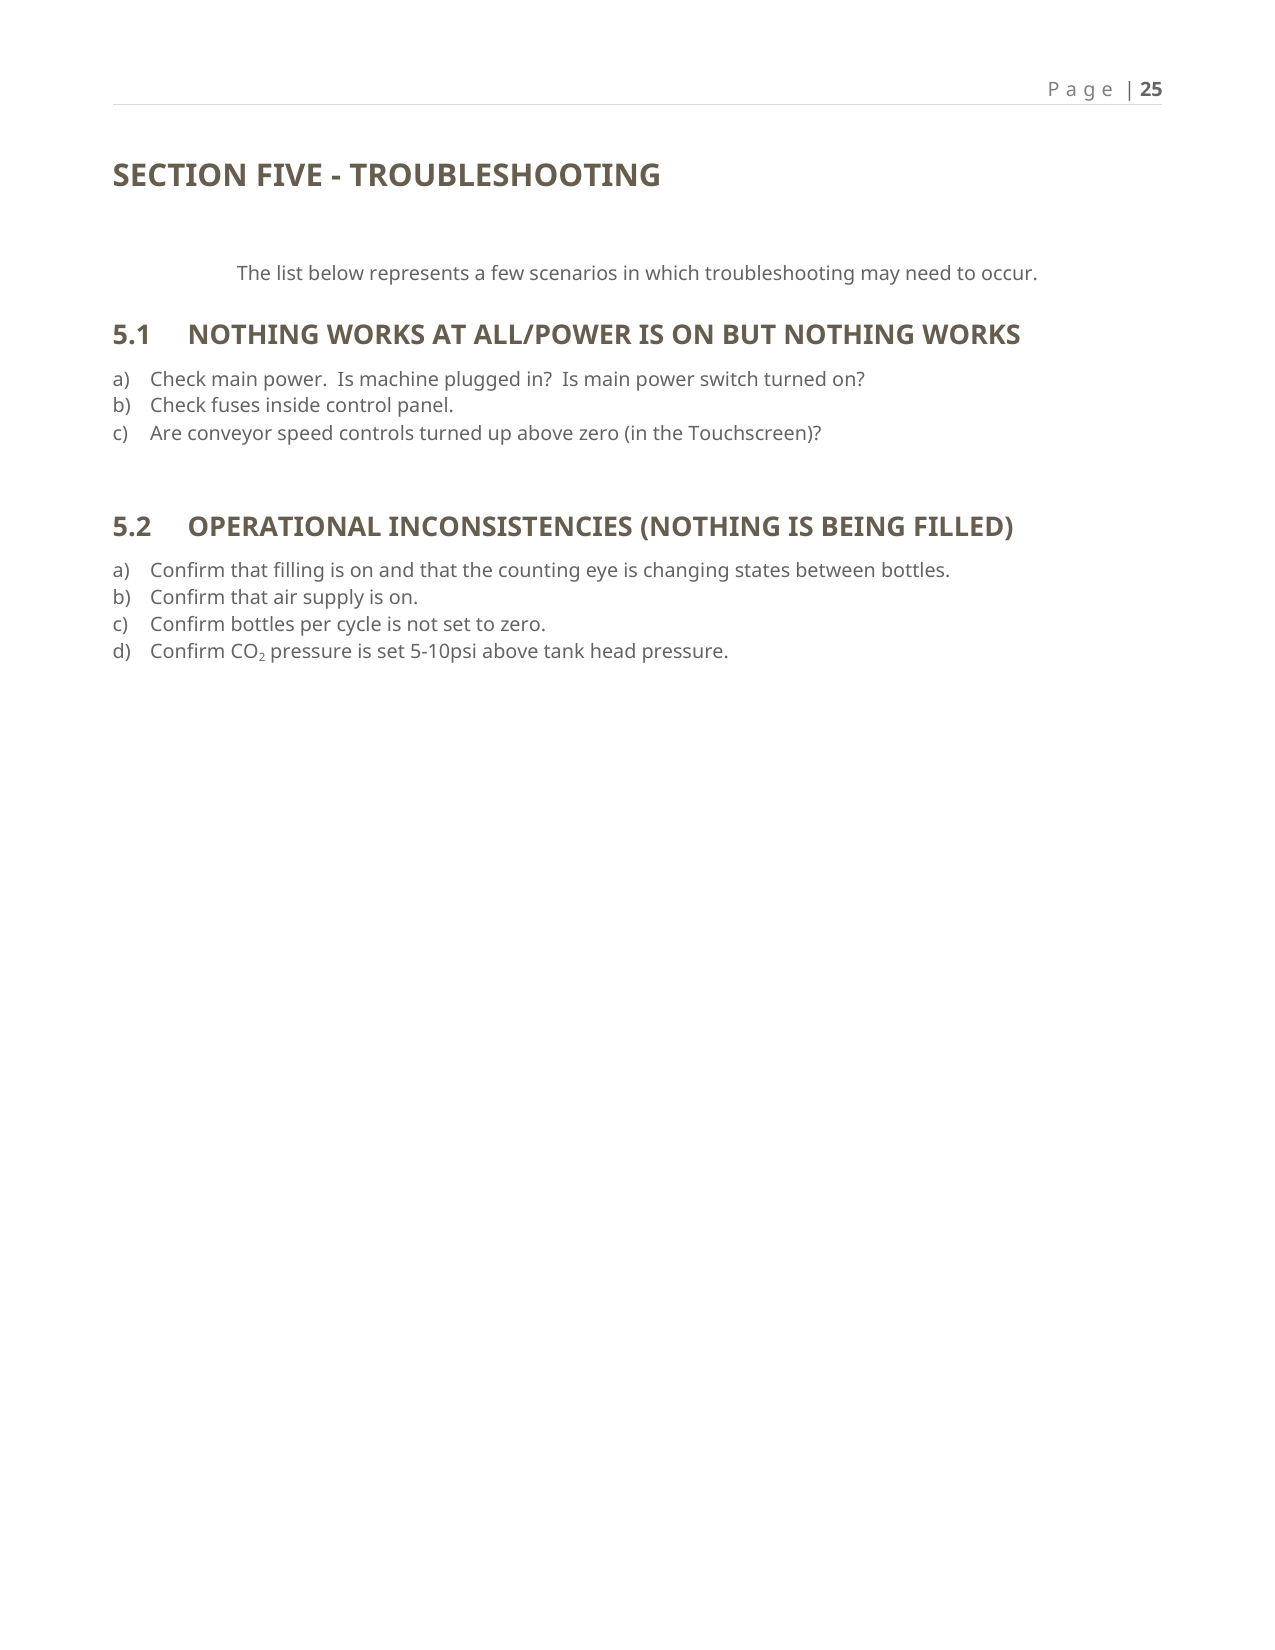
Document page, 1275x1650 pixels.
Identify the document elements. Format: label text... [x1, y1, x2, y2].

subtitle SECTION FIVE - TROUBLESHOOTING [112, 153, 1162, 196]
list Confirm that air supply is on. [112, 583, 1162, 611]
list Confirm bottles per cycle is not set to zero. [112, 611, 1162, 637]
list Are conveyor speed controls turned up above zero (in the Touchscreen)? [112, 419, 1162, 446]
list Confirm CO2 pressure is set 5-10psi above tank head pressure. [112, 637, 1162, 664]
list Check main power. Is machine plugged in? Is main power switch turned on? [112, 365, 1162, 392]
list Check fuses inside control panel. [112, 392, 1162, 419]
subtitle 5.2 OPERATIONAL INCONSISTENCIES (NOTHING IS BEING FILLED) [112, 507, 1162, 544]
subtitle 5.1 NOTHING WORKS AT ALL/POWER IS ON BUT NOTHING WORKS [112, 315, 1162, 352]
text The list below represents a few scenarios in which troubleshooting may need to occur. [112, 259, 1162, 287]
list Confirm that filling is on and that the counting eye is changing states between bottles. [112, 557, 1162, 583]
